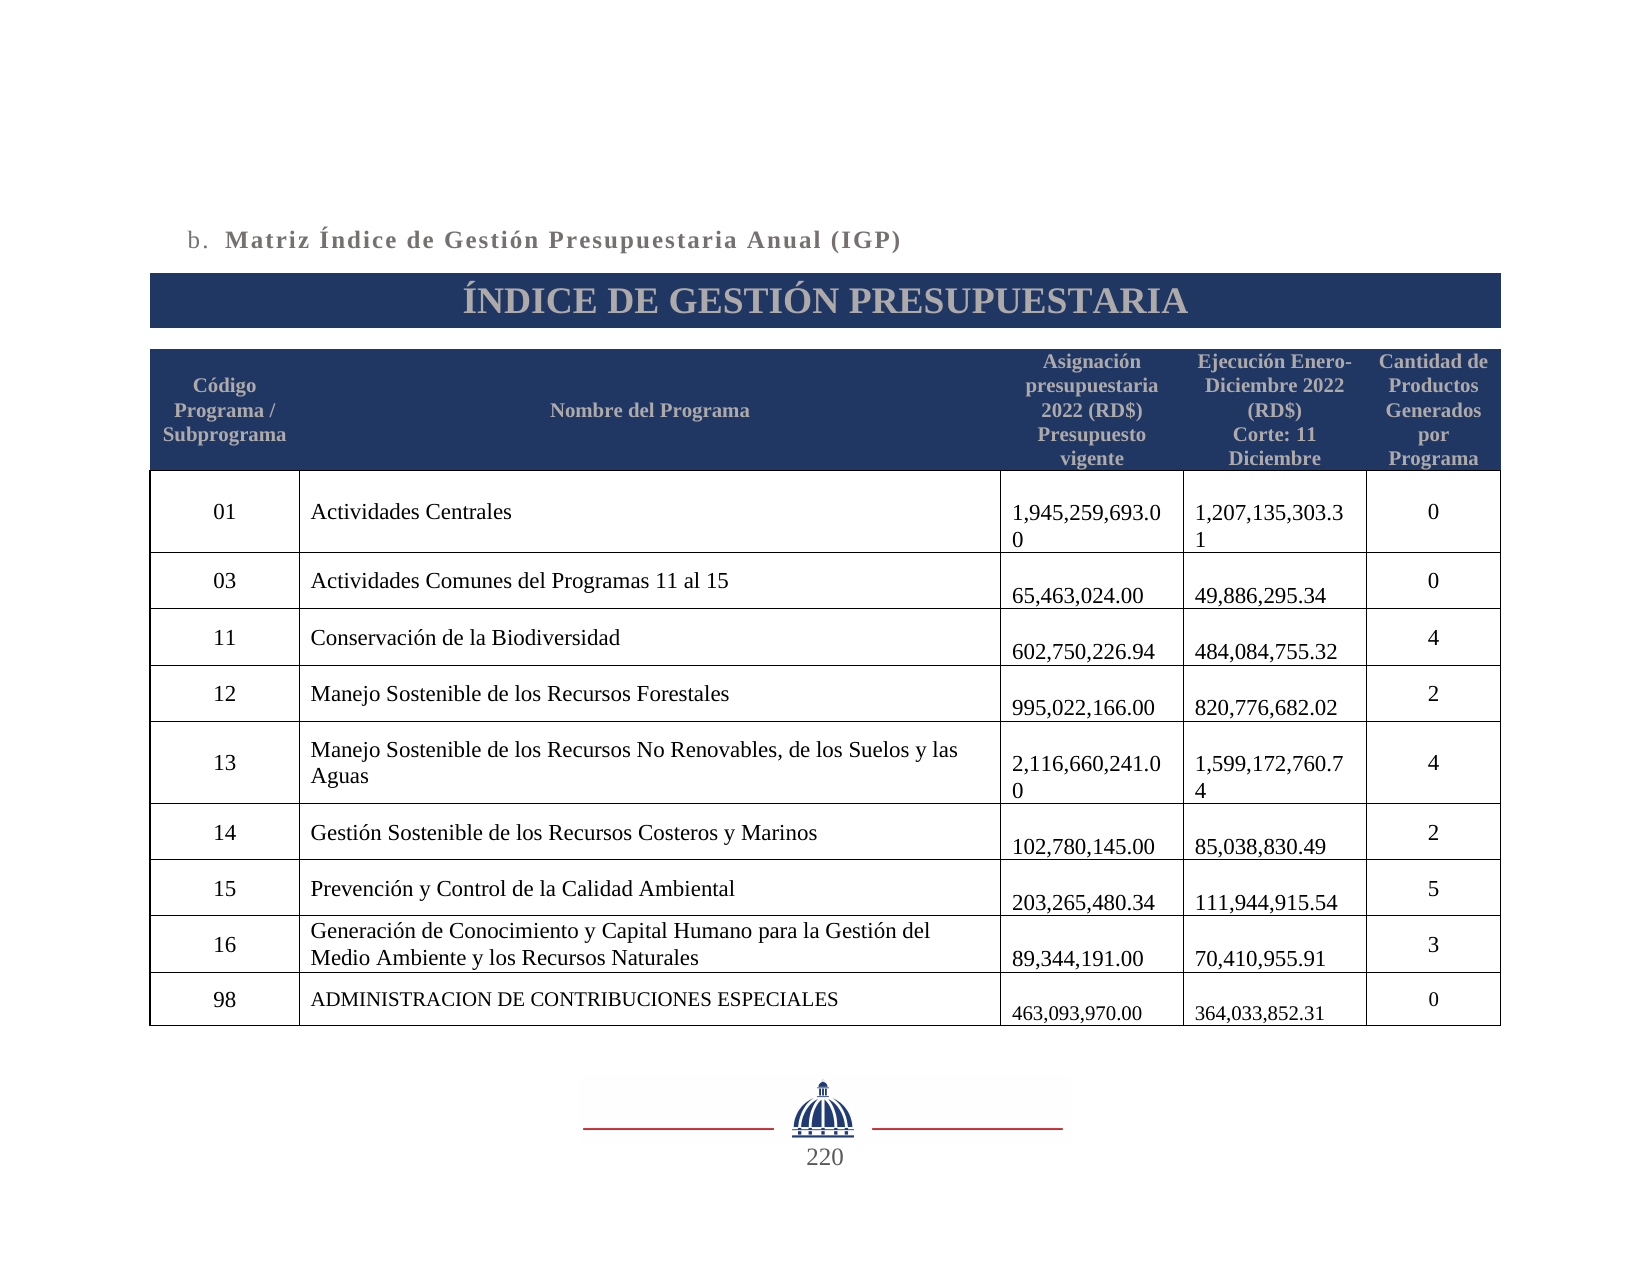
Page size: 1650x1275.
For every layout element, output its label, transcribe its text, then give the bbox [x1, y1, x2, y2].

picture [579, 1075, 1071, 1143]
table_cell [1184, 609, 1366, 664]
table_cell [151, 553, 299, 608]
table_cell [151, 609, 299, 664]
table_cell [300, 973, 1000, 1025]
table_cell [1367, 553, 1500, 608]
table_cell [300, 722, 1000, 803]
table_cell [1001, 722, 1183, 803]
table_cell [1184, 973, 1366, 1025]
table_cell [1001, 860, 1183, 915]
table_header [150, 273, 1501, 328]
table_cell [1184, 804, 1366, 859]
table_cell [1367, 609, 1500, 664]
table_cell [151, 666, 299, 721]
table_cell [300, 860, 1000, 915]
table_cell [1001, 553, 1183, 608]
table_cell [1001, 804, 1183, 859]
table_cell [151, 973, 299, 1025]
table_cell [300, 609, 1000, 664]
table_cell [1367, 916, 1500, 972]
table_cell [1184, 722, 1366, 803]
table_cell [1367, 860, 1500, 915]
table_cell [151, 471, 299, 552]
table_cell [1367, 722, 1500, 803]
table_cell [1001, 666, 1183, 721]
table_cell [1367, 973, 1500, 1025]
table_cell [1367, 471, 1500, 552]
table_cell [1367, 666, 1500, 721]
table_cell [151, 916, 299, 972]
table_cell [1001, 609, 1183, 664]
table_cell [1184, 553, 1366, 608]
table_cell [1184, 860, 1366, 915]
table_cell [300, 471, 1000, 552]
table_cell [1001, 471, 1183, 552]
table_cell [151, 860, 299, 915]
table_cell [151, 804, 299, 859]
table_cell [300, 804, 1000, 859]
list Matriz Índice de Gestión Presupuestaria Anual (IGP) [187, 225, 1500, 254]
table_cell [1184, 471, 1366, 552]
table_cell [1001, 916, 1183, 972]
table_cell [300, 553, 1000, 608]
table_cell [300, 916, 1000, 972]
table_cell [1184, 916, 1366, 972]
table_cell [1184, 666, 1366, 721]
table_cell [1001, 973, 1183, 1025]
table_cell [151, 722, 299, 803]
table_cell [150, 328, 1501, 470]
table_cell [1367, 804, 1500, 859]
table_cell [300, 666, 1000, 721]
